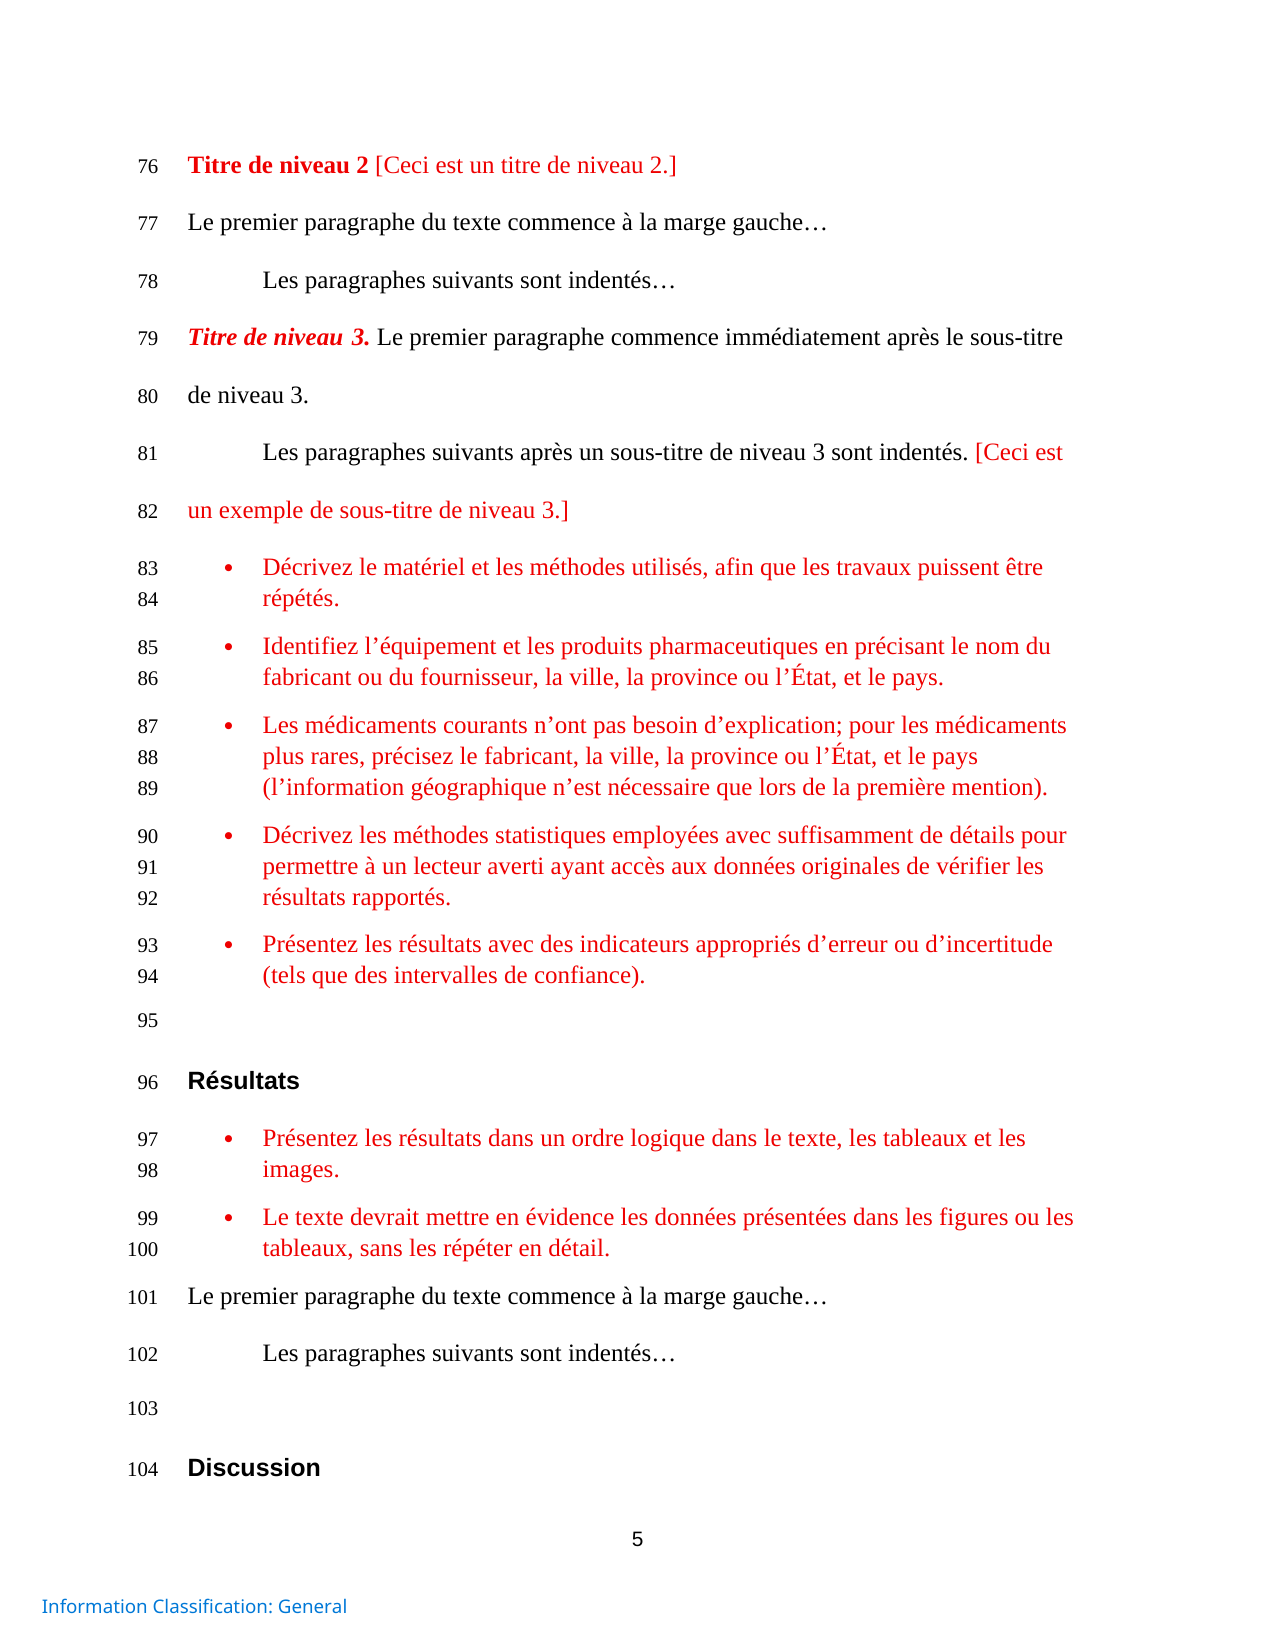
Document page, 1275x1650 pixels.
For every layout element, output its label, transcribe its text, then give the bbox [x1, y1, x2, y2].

text Les paragraphes suivants sont indentés… [187, 265, 1087, 294]
text Les paragraphes suivants sont indentés… [187, 1338, 1087, 1367]
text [187, 1281, 1087, 1309]
subtitle Titre de niveau 3. Le premier paragraphe commence immédiatement après le sous-titre de niveau 3. [187, 322, 1087, 409]
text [187, 207, 1087, 236]
list Le texte devrait mettre en évidence les données présentées dans les figures ou les tableaux, sans les répéter en détail. [225, 1202, 1087, 1262]
list Décrivez les méthodes statistiques employées avec suffisamment de détails pour permettre à un lecteur averti ayant accès aux données originales de vérifier les résultats rapportés. [225, 820, 1087, 911]
list Identifiez l’équipement et les produits pharmaceutiques en précisant le nom du fabricant ou du fournisseur, la ville, la province ou l’État, et le pays. [225, 631, 1087, 691]
list Les médicaments courants n’ont pas besoin d’explication; pour les médicaments plus rares, précisez le fabricant, la ville, la province ou l’État, et le pays (l’information géographique n’est nécessaire que lors de la première mention). [225, 710, 1087, 801]
text Résultats [187, 1066, 1087, 1094]
list Présentez les résultats dans un ordre logique dans le texte, les tableaux et les images. [225, 1123, 1087, 1183]
list Décrivez le matériel et les méthodes utilisés, afin que les travaux puissent être répétés. [225, 552, 1087, 612]
text Discussion [187, 1453, 1087, 1482]
list Présentez les résultats avec des indicateurs appropriés d’erreur ou d’incertitude (tels que des intervalles de confiance). [225, 929, 1087, 989]
subtitle Les paragraphes suivants après un sous-titre de niveau 3 sont indentés. [Ceci est un exemple de sous-titre de niveau 3.] [187, 437, 1087, 524]
subtitle Titre de niveau 2 [Ceci est un titre de niveau 2.] [187, 150, 1087, 179]
